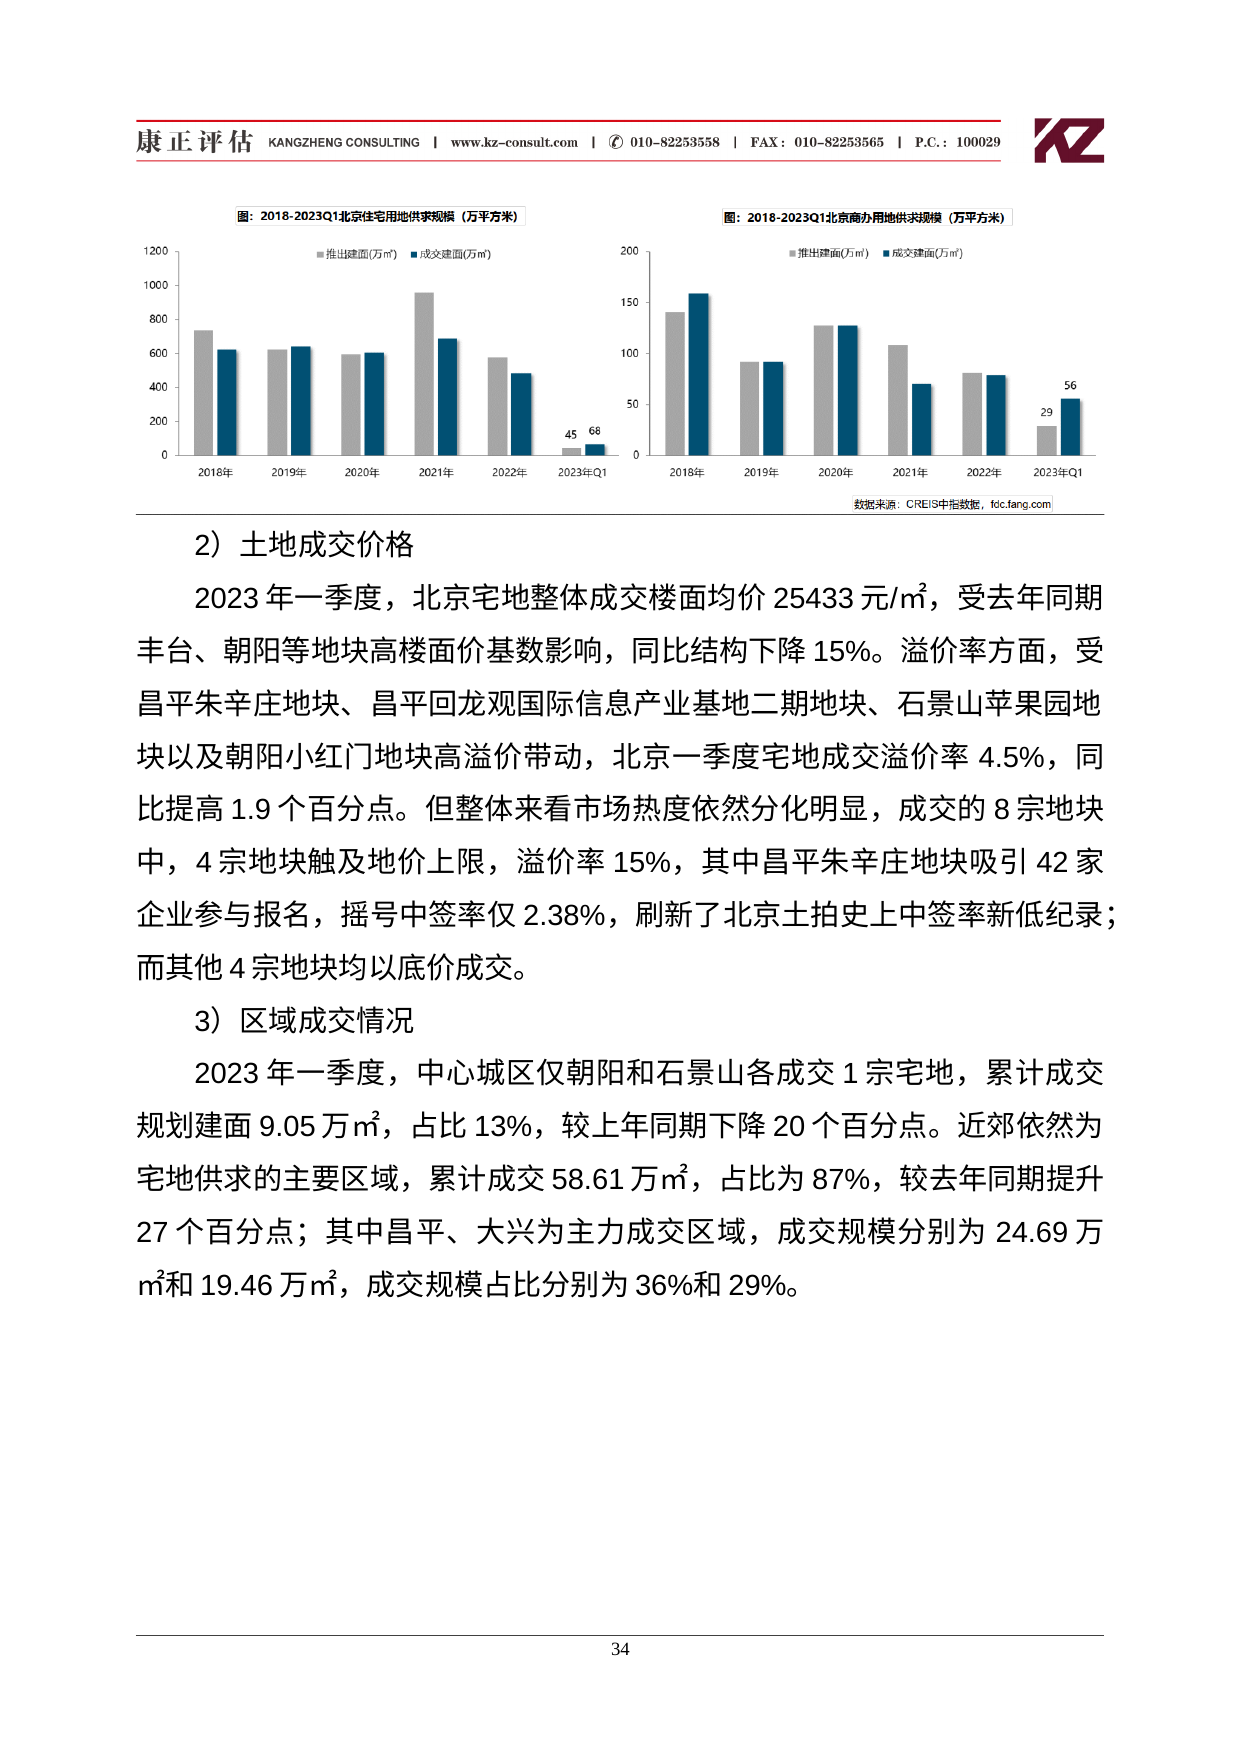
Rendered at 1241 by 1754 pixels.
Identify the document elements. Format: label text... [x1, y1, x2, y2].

text 3）区域成交情况 [136, 997, 1104, 1039]
picture [136, 118, 1105, 163]
text 2023年一季度，北京宅地整体成交楼面均价25433元/㎡，受去年同期丰台、朝阳等地块高楼面价基数影响，同比结构下降15%。溢价率方面，受昌平朱辛庄地块、昌平回龙观国际信息产业基地二期地块、石景山苹果园地块以及朝阳小红门地块高溢价带动，北京一季度宅地成交溢价率4.5%，同比提高1.9个百分点。但整体来看市场热度依然分化明显，成交的8宗地块中，4宗地块触及地价上限，溢价率15%，其中昌平朱辛庄地块吸引42家企业参与报名，摇号中签率仅2.38%，刷新了北京土拍史上中签率新低纪录；而其他4宗地块均以底价成交。 [136, 575, 1104, 987]
text 2023年一季度，中心城区仅朝阳和石景山各成交1宗宅地，累计成交规划建面9.05万㎡，占比13%，较上年同期下降20个百分点。近郊依然为宅地供求的主要区域，累计成交58.61万㎡，占比为87%，较去年同期提升27个百分点；其中昌平、大兴为主力成交区域，成交规模分别为24.69万㎡和19.46万㎡，成交规模占比分别为36%和29%。 [136, 1050, 1104, 1303]
picture [135, 200, 1105, 515]
text 2）土地成交价格 [136, 522, 1104, 564]
